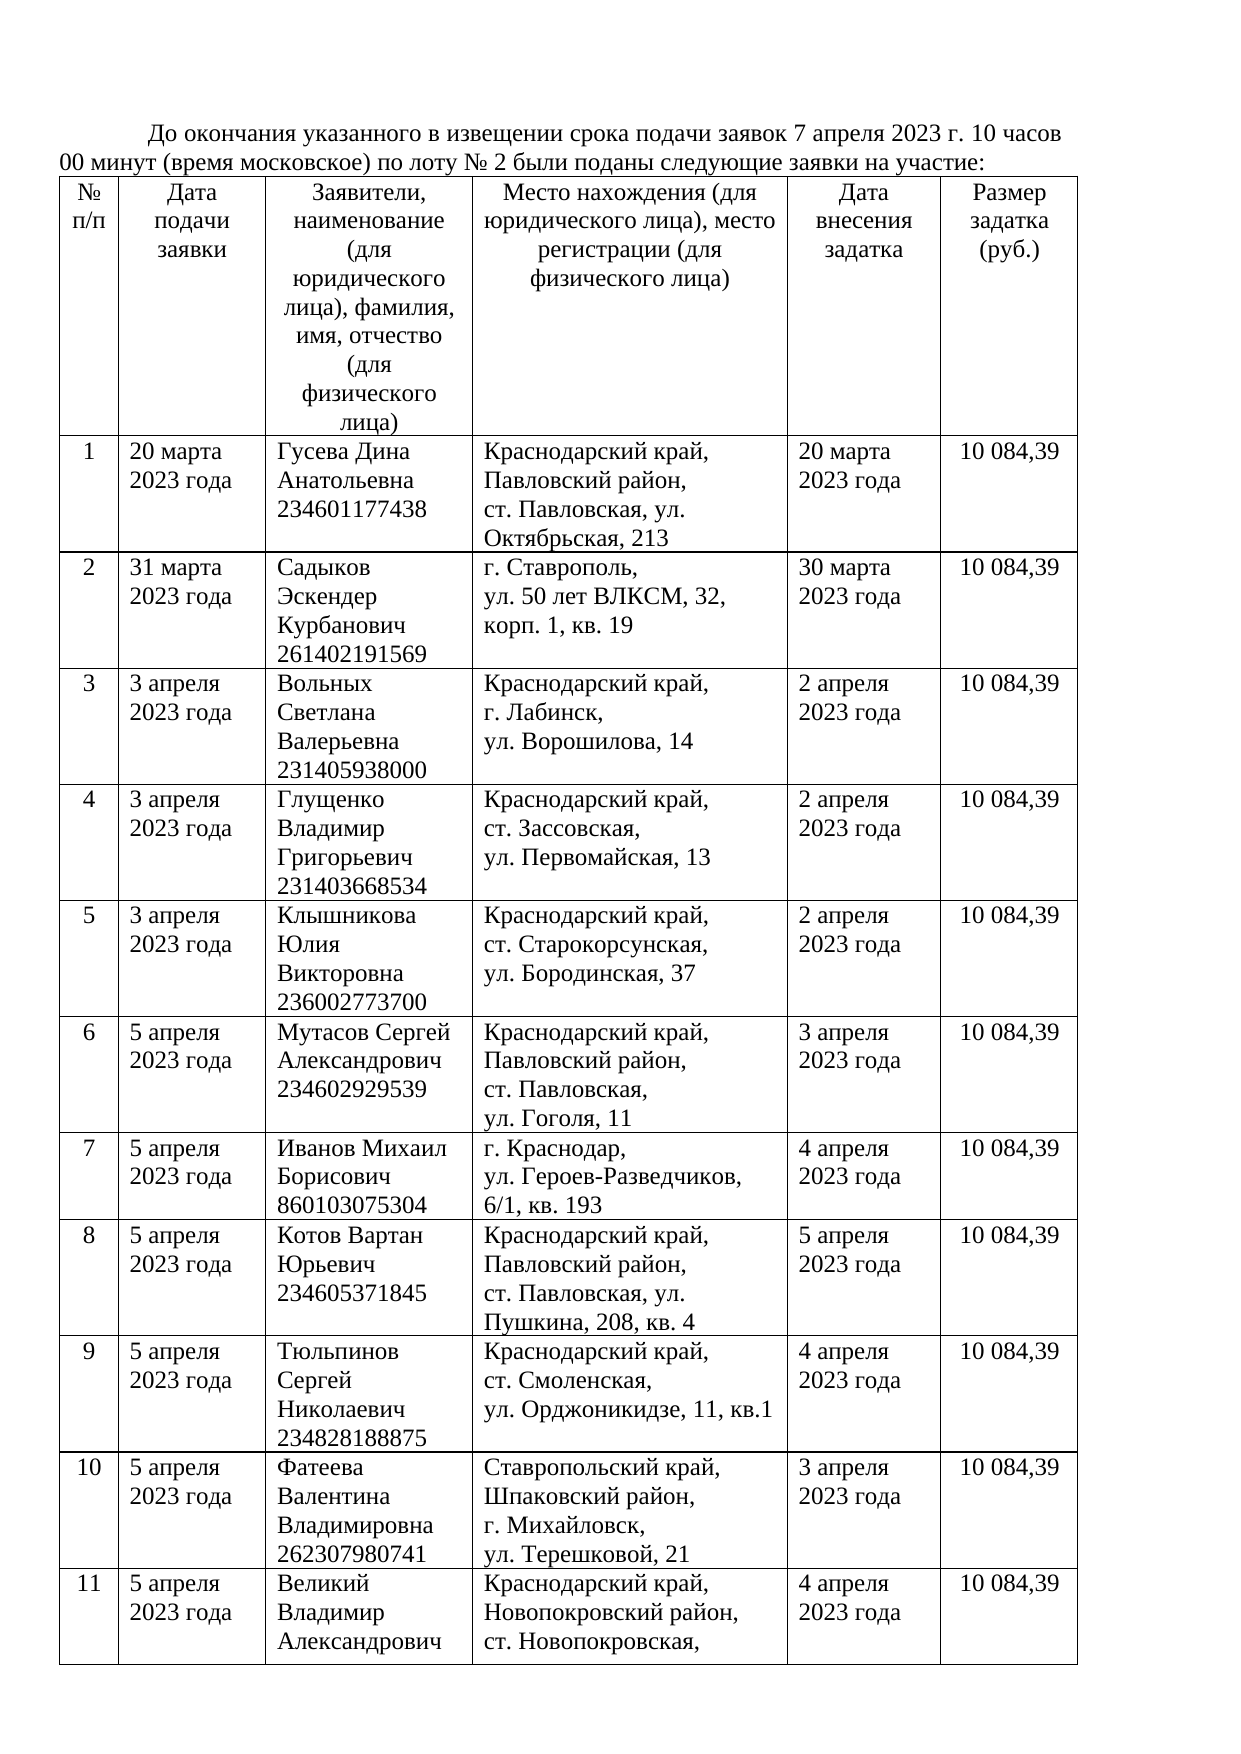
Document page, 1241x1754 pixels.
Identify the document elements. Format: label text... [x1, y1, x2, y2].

table_cell 3 апреля 2023 года [788, 1453, 940, 1567]
table_cell 7 [60, 1133, 118, 1219]
table_cell 5 апреля 2023 года [119, 1569, 265, 1664]
table_cell Краснодарский край, ст. Зассовская, ул. Первомайская, 13 [473, 785, 787, 899]
table_cell 30 марта 2023 года [788, 553, 940, 667]
table_cell 3 апреля 2023 года [119, 785, 265, 899]
table_cell Котов Вартан Юрьевич 234605371845 [266, 1220, 472, 1335]
table_cell 2 [60, 553, 118, 667]
table_cell 4 апреля 2023 года [788, 1133, 940, 1219]
table_cell Клышникова Юлия Викторовна 236002773700 [266, 901, 472, 1016]
text До окончания указанного в извещении срока подачи заявок 7 апреля 2023 г. 10 часов 00 минут (время московское) по лоту № 2 были поданы следующие заявки на участие: [59, 118, 1063, 176]
table_cell Краснодарский край, ст. Старокорсунская, ул. Бородинская, 37 [473, 901, 787, 1016]
table_cell 3 апреля 2023 года [788, 1017, 940, 1132]
table_cell 10 084,39 [941, 1220, 1077, 1335]
table_header Место нахождения (для юридического лица), место регистрации (для физического лица) [473, 177, 787, 435]
table_cell г. Краснодар, ул. Героев-Разведчиков, 6/1, кв. 193 [473, 1133, 787, 1219]
table_cell 2 апреля 2023 года [788, 785, 940, 899]
table_cell 10 084,39 [941, 1453, 1077, 1567]
table_cell 20 марта 2023 года [788, 436, 940, 551]
table_cell 4 апреля 2023 года [788, 1569, 940, 1664]
table_header Заявители, наименование (для юридического лица), фамилия, имя, отчество (для физического лица) [266, 177, 472, 435]
table_cell 11 [60, 1569, 118, 1664]
table_cell 2 апреля 2023 года [788, 669, 940, 783]
table_cell Садыков Эскендер Курбанович 261402191569 [266, 553, 472, 667]
table_cell Вольных Светлана Валерьевна 231405938000 [266, 669, 472, 783]
table_cell Ставропольский край, Шпаковский район, г. Михайловск, ул. Терешковой, 21 [473, 1453, 787, 1567]
table_cell Краснодарский край, Павловский район, ст. Павловская, ул. Пушкина, 208, кв. 4 [473, 1220, 787, 1335]
table_cell Гусева Дина Анатольевна 234601177438 [266, 436, 472, 551]
table_header Дата подачи заявки [119, 177, 265, 435]
table_header № п/п [60, 177, 118, 435]
table_cell г. Ставрополь, ул. 50 лет ВЛКСМ, 32, корп. 1, кв. 19 [473, 553, 787, 667]
table_cell 10 084,39 [941, 553, 1077, 667]
table_cell 10 084,39 [941, 436, 1077, 551]
table_cell Иванов Михаил Борисович 860103075304 [266, 1133, 472, 1219]
table_cell 2 апреля 2023 года [788, 901, 940, 1016]
table_cell Великий Владимир Александрович 234404143609 [266, 1569, 472, 1664]
table_cell 5 апреля 2023 года [119, 1336, 265, 1451]
table_cell 5 апреля 2023 года [119, 1133, 265, 1219]
table_cell 1 [60, 436, 118, 551]
table_cell 4 [60, 785, 118, 899]
table_cell 10 [60, 1453, 118, 1567]
table_cell Фатеева Валентина Владимировна 262307980741 [266, 1453, 472, 1567]
table_cell 5 апреля 2023 года [119, 1453, 265, 1567]
table_cell 9 [60, 1336, 118, 1451]
table_cell Глущенко Владимир Григорьевич 231403668534 [266, 785, 472, 899]
table_cell 8 [60, 1220, 118, 1335]
table_header Дата внесения задатка [788, 177, 940, 435]
table_cell 10 084,39 [941, 1336, 1077, 1451]
table_cell 5 [60, 901, 118, 1016]
table_cell 4 апреля 2023 года [788, 1336, 940, 1451]
table_cell 5 апреля 2023 года [119, 1017, 265, 1132]
table_cell 10 084,39 [941, 901, 1077, 1016]
table_cell Тюльпинов Сергей Николаевич 234828188875 [266, 1336, 472, 1451]
table_cell Краснодарский край, Павловский район, ст. Павловская, ул. Гоголя, 11 [473, 1017, 787, 1132]
table_cell 10 084,39 [941, 1133, 1077, 1219]
table_cell 10 084,39 [941, 1017, 1077, 1132]
table_cell 6 [60, 1017, 118, 1132]
table_cell 3 апреля 2023 года [119, 901, 265, 1016]
table_cell Краснодарский край, Павловский район, ст. Павловская, ул. Октябрьская, 213 [473, 436, 787, 551]
table_cell 10 084,39 [941, 785, 1077, 899]
table_cell 3 [60, 669, 118, 783]
table_cell 31 марта 2023 года [119, 553, 265, 667]
table_cell 10 084,39 [941, 669, 1077, 783]
table_cell 5 апреля 2023 года [119, 1220, 265, 1335]
table_cell 10 084,39 [941, 1569, 1077, 1664]
table_cell Мутасов Сергей Александрович 234602929539 [266, 1017, 472, 1132]
table_cell Краснодарский край, Новопокровский район, ст. Новопокровская, ул. Калинина, 262 [473, 1569, 787, 1664]
table_cell Краснодарский край, ст. Смоленская, ул. Орджоникидзе, 11, кв.1 [473, 1336, 787, 1451]
table_cell 20 марта 2023 года [119, 436, 265, 551]
table_header Размер задатка (руб.) [941, 177, 1077, 435]
table_cell 5 апреля 2023 года [788, 1220, 940, 1335]
table_cell 3 апреля 2023 года [119, 669, 265, 783]
table_cell Краснодарский край, г. Лабинск, ул. Ворошилова, 14 [473, 669, 787, 783]
